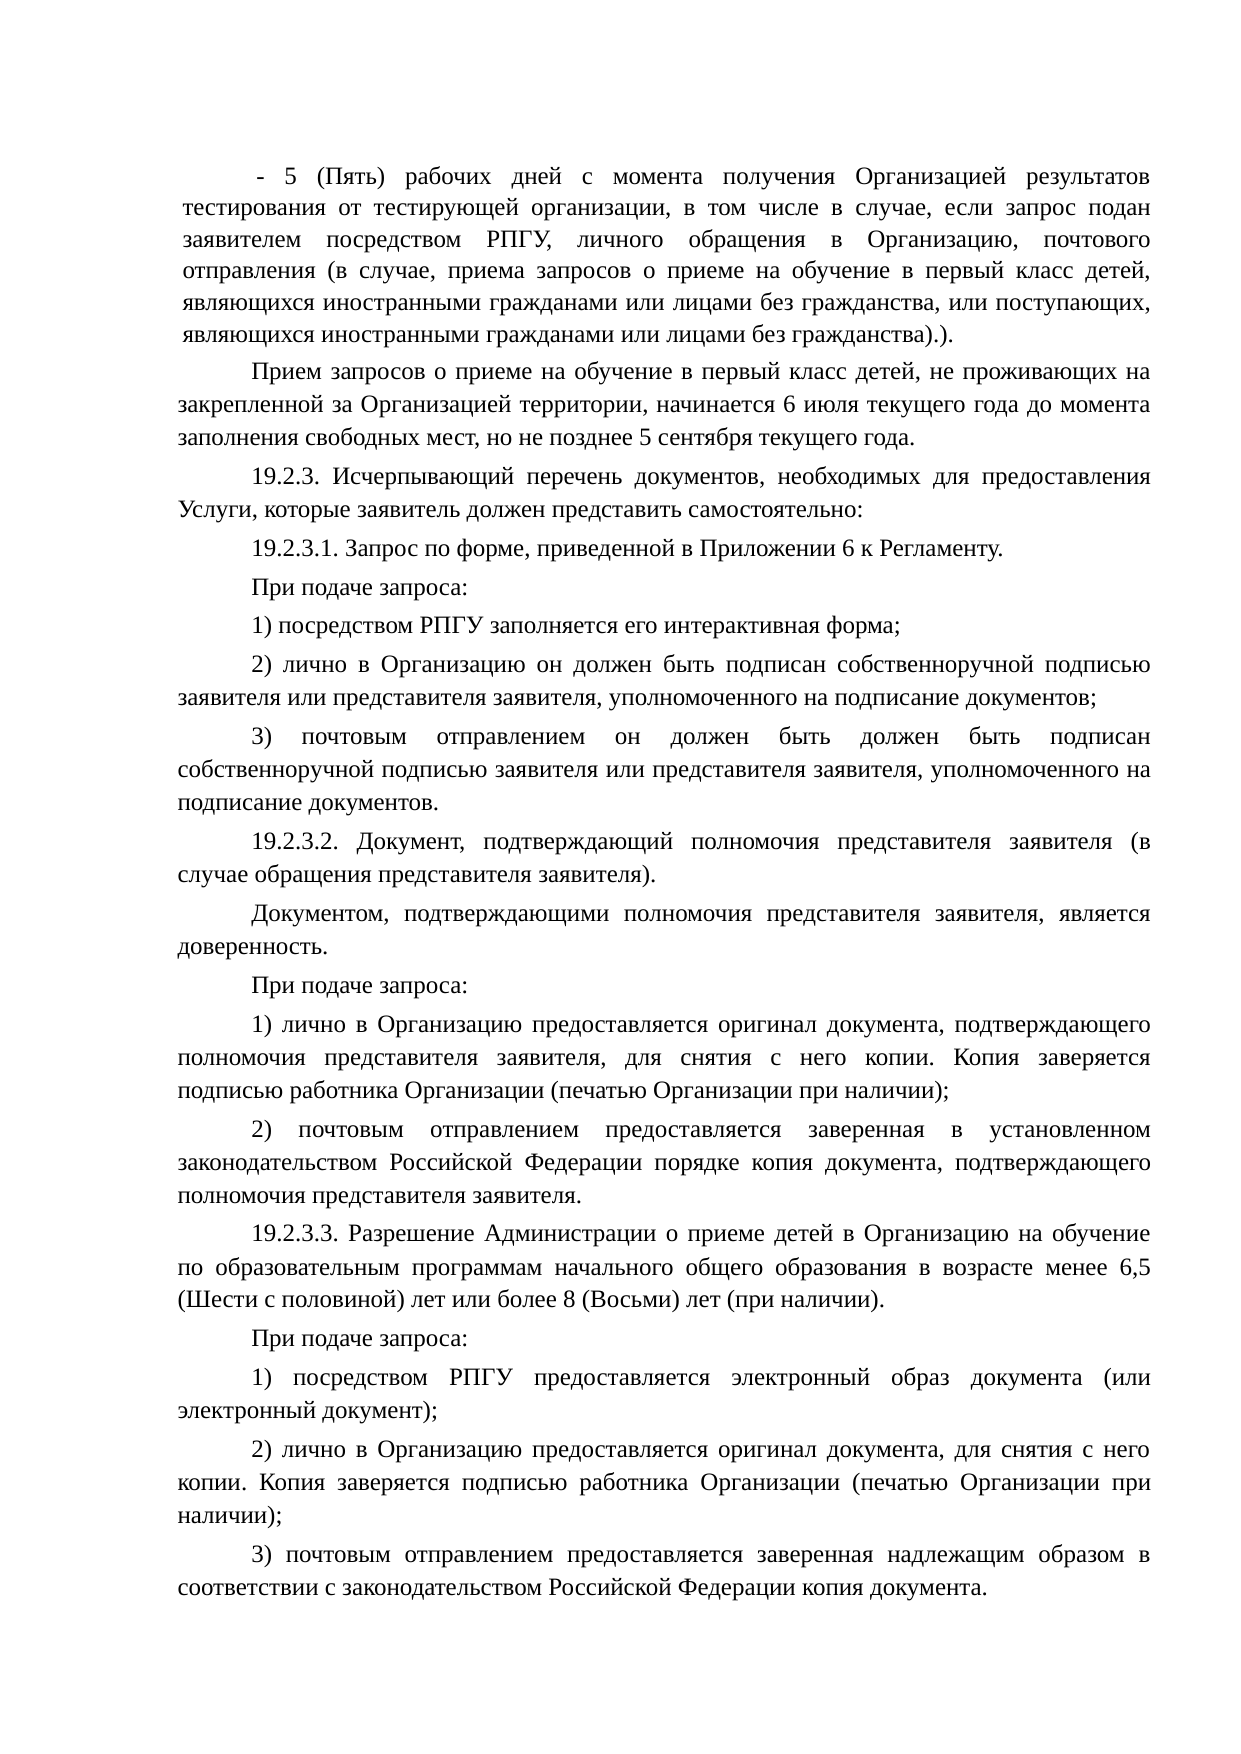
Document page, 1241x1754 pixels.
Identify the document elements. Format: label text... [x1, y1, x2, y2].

text При подаче запроса: [177, 1323, 1152, 1352]
text Документом, подтверждающими полномочия представителя заявителя, является доверенность. [177, 898, 1152, 960]
list 19.2.3. Исчерпывающий перечень документов, необходимых для предоставления Услуги, которые заявитель должен представить самостоятельно: [177, 461, 1152, 523]
text 3) почтовым отправлением предоставляется заверенная надлежащим образом в соответствии с законодательством Российской Федерации копия документа. [177, 1539, 1152, 1601]
text 2) лично в Организацию он должен быть подписан собственноручной подписью заявителя или представителя заявителя, уполномоченного на подписание документов; [177, 649, 1152, 711]
text 3) почтовым отправлением он должен быть должен быть подписан собственноручной подписью заявителя или представителя заявителя, уполномоченного на подписание документов. [177, 721, 1152, 816]
text 19.2.3.1. Запрос по форме, приведенной в Приложении 6 к Регламенту. [177, 533, 1152, 562]
text 1) лично в Организацию предоставляется оригинал документа, подтверждающего полномочия представителя заявителя, для снятия с него копии. Копия заверяется подписью работника Организации (печатью Организации при наличии); [177, 1009, 1152, 1103]
text 19.2.3.2. Документ, подтверждающий полномочия представителя заявителя (в случае обращения представителя заявителя). [177, 826, 1152, 888]
text 1) посредством РПГУ предоставляется электронный образ документа (или электронный документ); [177, 1362, 1152, 1424]
text 19.2.3.3. Разрешение Администрации о приеме детей в Организацию на обучение по образовательным программам начального общего образования в возрасте менее 6,5 (Шести с половиной) лет или более 8 (Восьми) лет (при наличии). [177, 1218, 1152, 1313]
text При подаче запроса: [177, 572, 1152, 600]
text 1) посредством РПГУ заполняется его интерактивная форма; [177, 611, 1152, 639]
text 2) почтовым отправлением предоставляется заверенная в установленном законодательством Российской Федерации порядке копия документа, подтверждающего полномочия представителя заявителя. [177, 1114, 1152, 1208]
text При подаче запроса: [177, 970, 1152, 999]
text Прием запросов о приеме на обучение в первый класс детей, не проживающих на закрепленной за Организацией территории, начинается 6 июля текущего года до момента заполнения свободных мест, но не позднее 5 сентября текущего года. [177, 356, 1152, 451]
text - 5 (Пять) рабочих дней с момента получения Организацией результатов тестирования от тестирующей организации, в том числе в случае, если запрос подан заявителем посредством РПГУ, личного обращения в Организацию, почтового отправления (в случае, приема запросов о приеме на обучение в первый класс детей, являющихся иностранными гражданами или лицами без гражданства, или поступающих, являющихся иностранными гражданами или лицами без гражданства).). [182, 161, 1152, 347]
